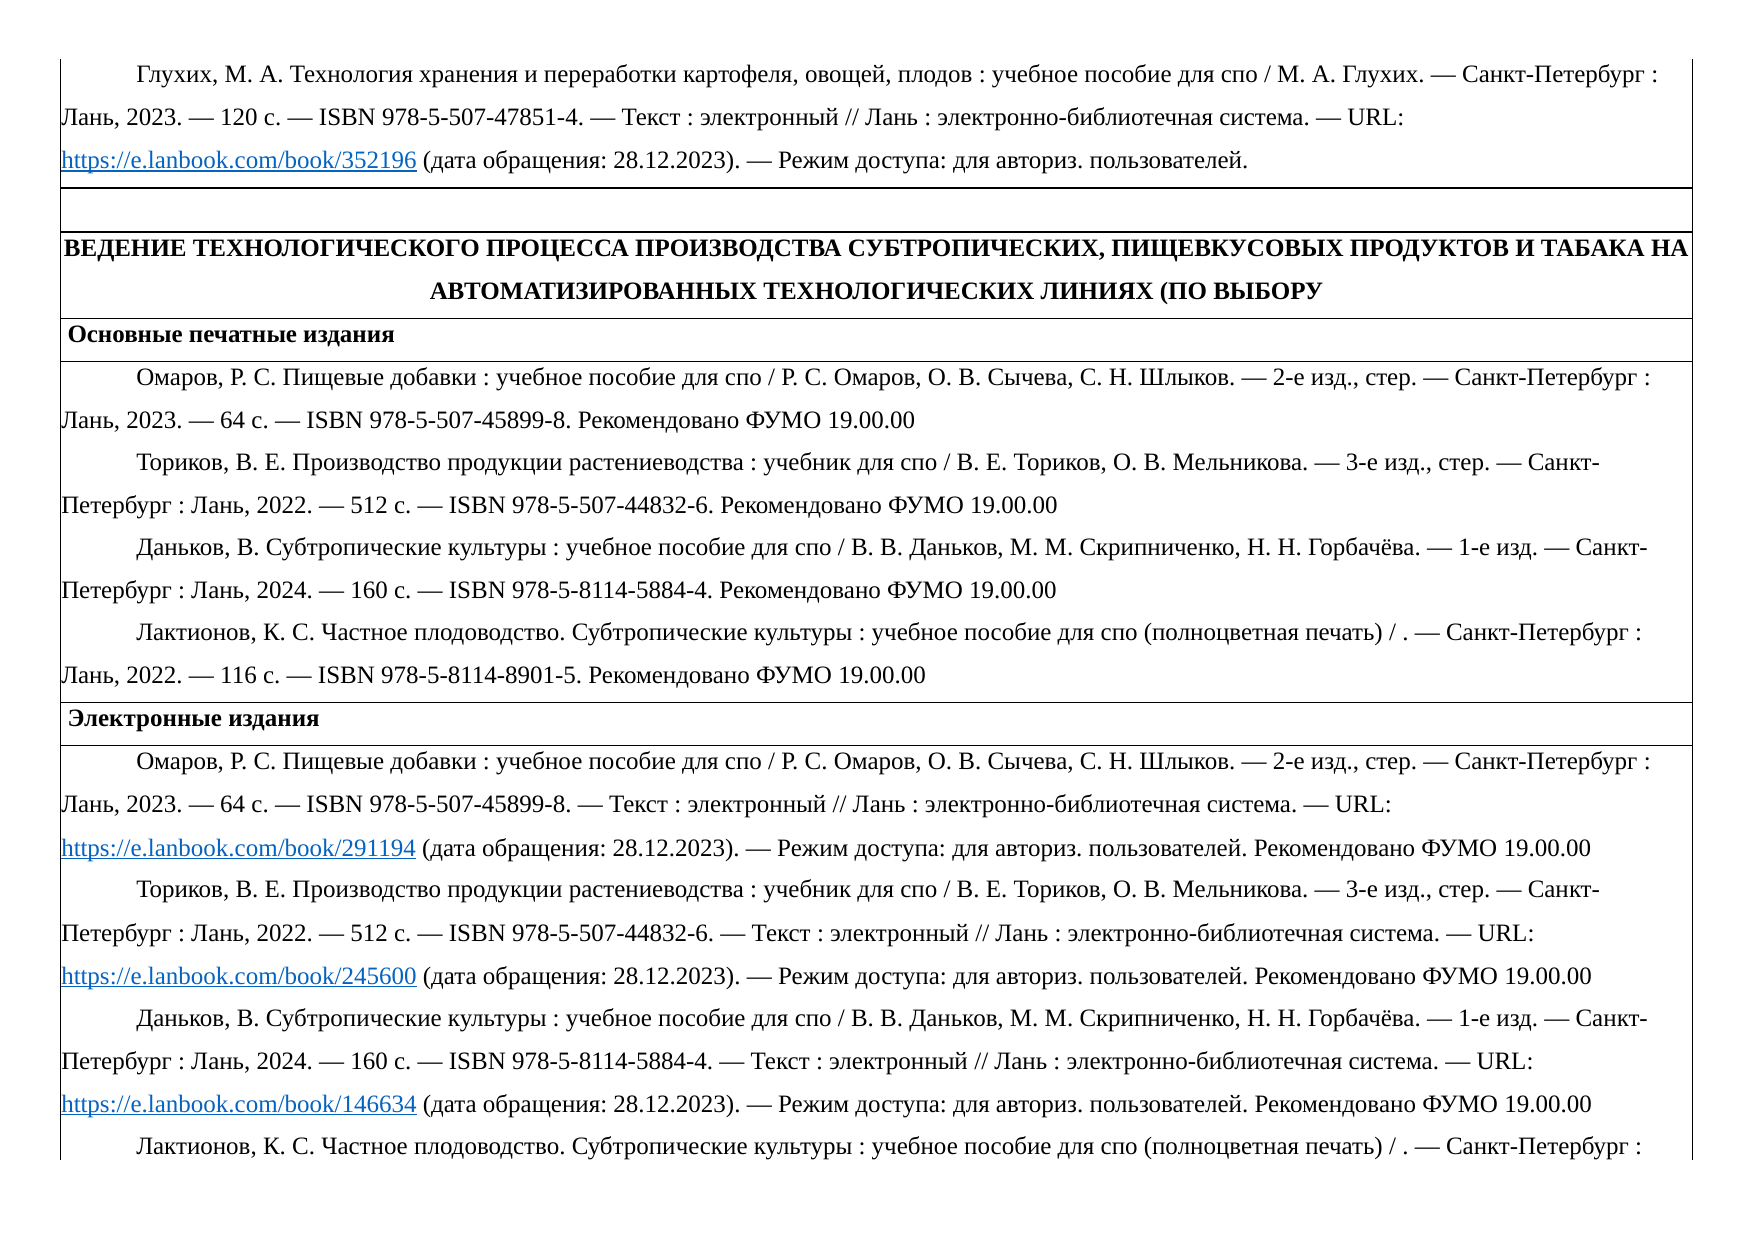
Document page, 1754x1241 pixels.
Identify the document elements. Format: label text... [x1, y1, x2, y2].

table_cell Основные печатные издания [61, 319, 1692, 361]
table_cell Омаров, Р. С. Пищевые добавки : учебное пособие для спо / Р. С. Омаров, О. В. Сычева, С. Н. Шлыков. — 2-е изд., стер. — Санкт-Петербург : Лань, 2023. — 64 с. — ISBN 978-5-507-45899-8. — Текст : электронный // Лань : электронно-библиотечная система. — URL: https://e.lanbook.com/book/291194 (дата обращения: 28.12.2023). — Режим доступа: для авториз. пользователей. Рекомендовано ФУМО 19.00.00 [61, 746, 1692, 874]
table_cell ВЕДЕНИЕ ТЕХНОЛОГИЧЕСКОГО ПРОЦЕССА ПРОИЗВОДСТВА СУБТРОПИЧЕСКИХ, ПИЩЕВКУСОВЫХ ПРОДУКТОВ И ТАБАКА НА АВТОМАТИЗИРОВАННЫХ ТЕХНОЛОГИЧЕСКИХ ЛИНИЯХ (ПО ВЫБОРУ [61, 233, 1692, 318]
table_cell Ториков, В. Е. Производство продукции растениеводства : учебник для спо / В. Е. Ториков, О. В. Мельникова. — 3-е изд., стер. — Санкт-Петербург : Лань, 2022. — 512 с. — ISBN 978-5-507-44832-6. Рекомендовано ФУМО 19.00.00 [61, 447, 1692, 532]
table_cell Даньков, В. Субтропические культуры : учебное пособие для спо / В. В. Даньков, М. М. Скрипниченко, Н. Н. Горбачёва. — 1-е изд. — Санкт-Петербург : Лань, 2024. — 160 с. — ISBN 978-5-8114-5884-4. — Текст : электронный // Лань : электронно-библиотечная система. — URL: https://e.lanbook.com/book/146634 (дата обращения: 28.12.2023). — Режим доступа: для авториз. пользователей. Рекомендовано ФУМО 19.00.00 [61, 1003, 1692, 1131]
table_cell Ториков, В. Е. Производство продукции растениеводства : учебник для спо / В. Е. Ториков, О. В. Мельникова. — 3-е изд., стер. — Санкт-Петербург : Лань, 2022. — 512 с. — ISBN 978-5-507-44832-6. — Текст : электронный // Лань : электронно-библиотечная система. — URL: https://e.lanbook.com/book/245600 (дата обращения: 28.12.2023). — Режим доступа: для авториз. пользователей. Рекомендовано ФУМО 19.00.00 [61, 875, 1692, 1003]
table_cell Омаров, Р. С. Пищевые добавки : учебное пособие для спо / Р. С. Омаров, О. В. Сычева, С. Н. Шлыков. — 2-е изд., стер. — Санкт-Петербург : Лань, 2023. — 64 с. — ISBN 978-5-507-45899-8. Рекомендовано ФУМО 19.00.00 [61, 362, 1692, 447]
table_cell Глухих, М. А. Технология хранения и переработки картофеля, овощей, плодов : учебное пособие для спо / М. А. Глухих. — Санкт-Петербург : Лань, 2023. — 120 с. — ISBN 978-5-507-47851-4. — Текст : электронный // Лань : электронно-библиотечная система. — URL: https://e.lanbook.com/book/352196 (дата обращения: 28.12.2023). — Режим доступа: для авториз. пользователей. [61, 59, 1692, 187]
table_cell Лактионов, К. С. Частное плодоводство. Субтропические культуры : учебное пособие для спо (полноцветная печать) / . — Санкт-Петербург : Лань, 2022. — 116 с. — ISBN 978-5-8114-8901-5. Рекомендовано ФУМО 19.00.00 [61, 617, 1692, 702]
table_cell Даньков, В. Субтропические культуры : учебное пособие для спо / В. В. Даньков, М. М. Скрипниченко, Н. Н. Горбачёва. — 1-е изд. — Санкт-Петербург : Лань, 2024. — 160 с. — ISBN 978-5-8114-5884-4. Рекомендовано ФУМО 19.00.00 [61, 532, 1692, 617]
table_cell Электронные издания [61, 703, 1692, 745]
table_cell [61, 1131, 1692, 1159]
table_cell [61, 189, 1692, 231]
